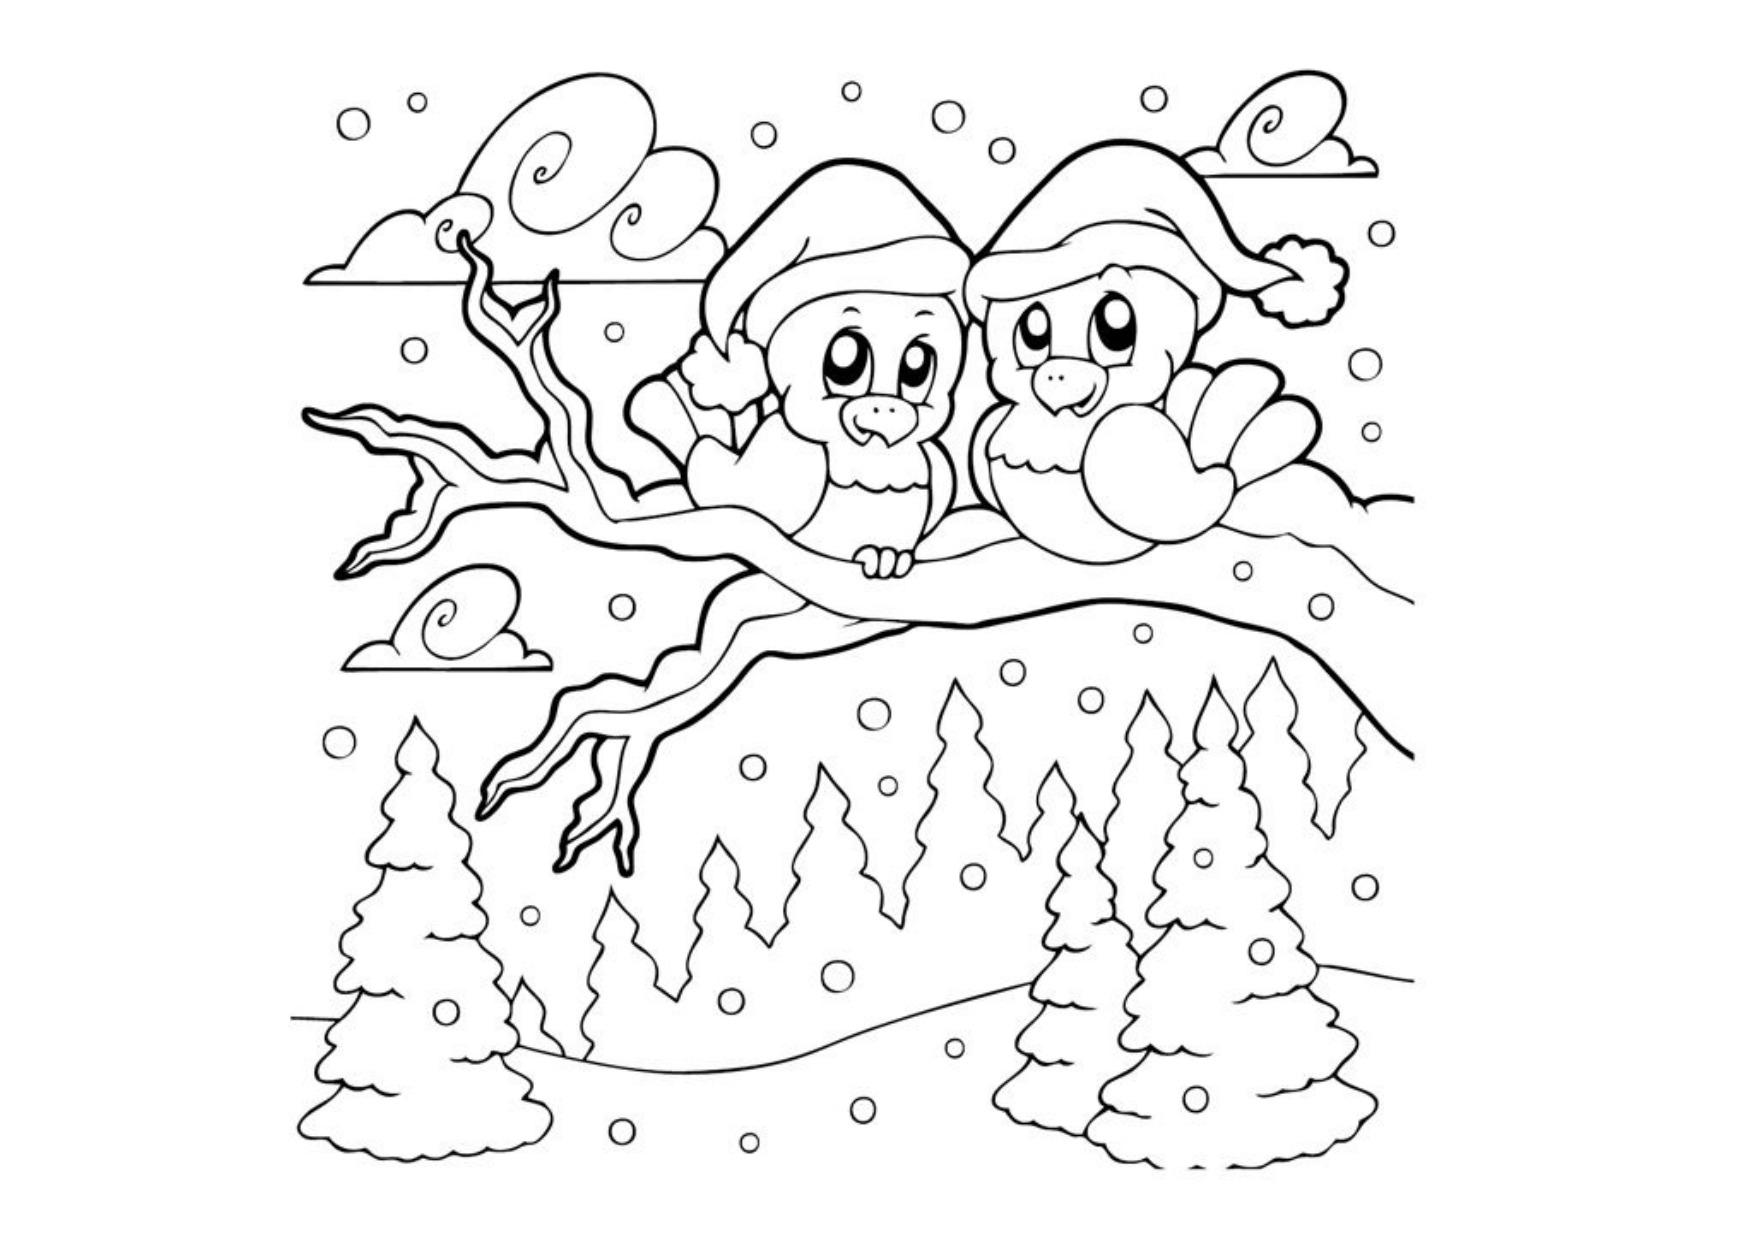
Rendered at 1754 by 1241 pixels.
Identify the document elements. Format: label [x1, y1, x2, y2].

picture [248, 68, 1458, 1190]
